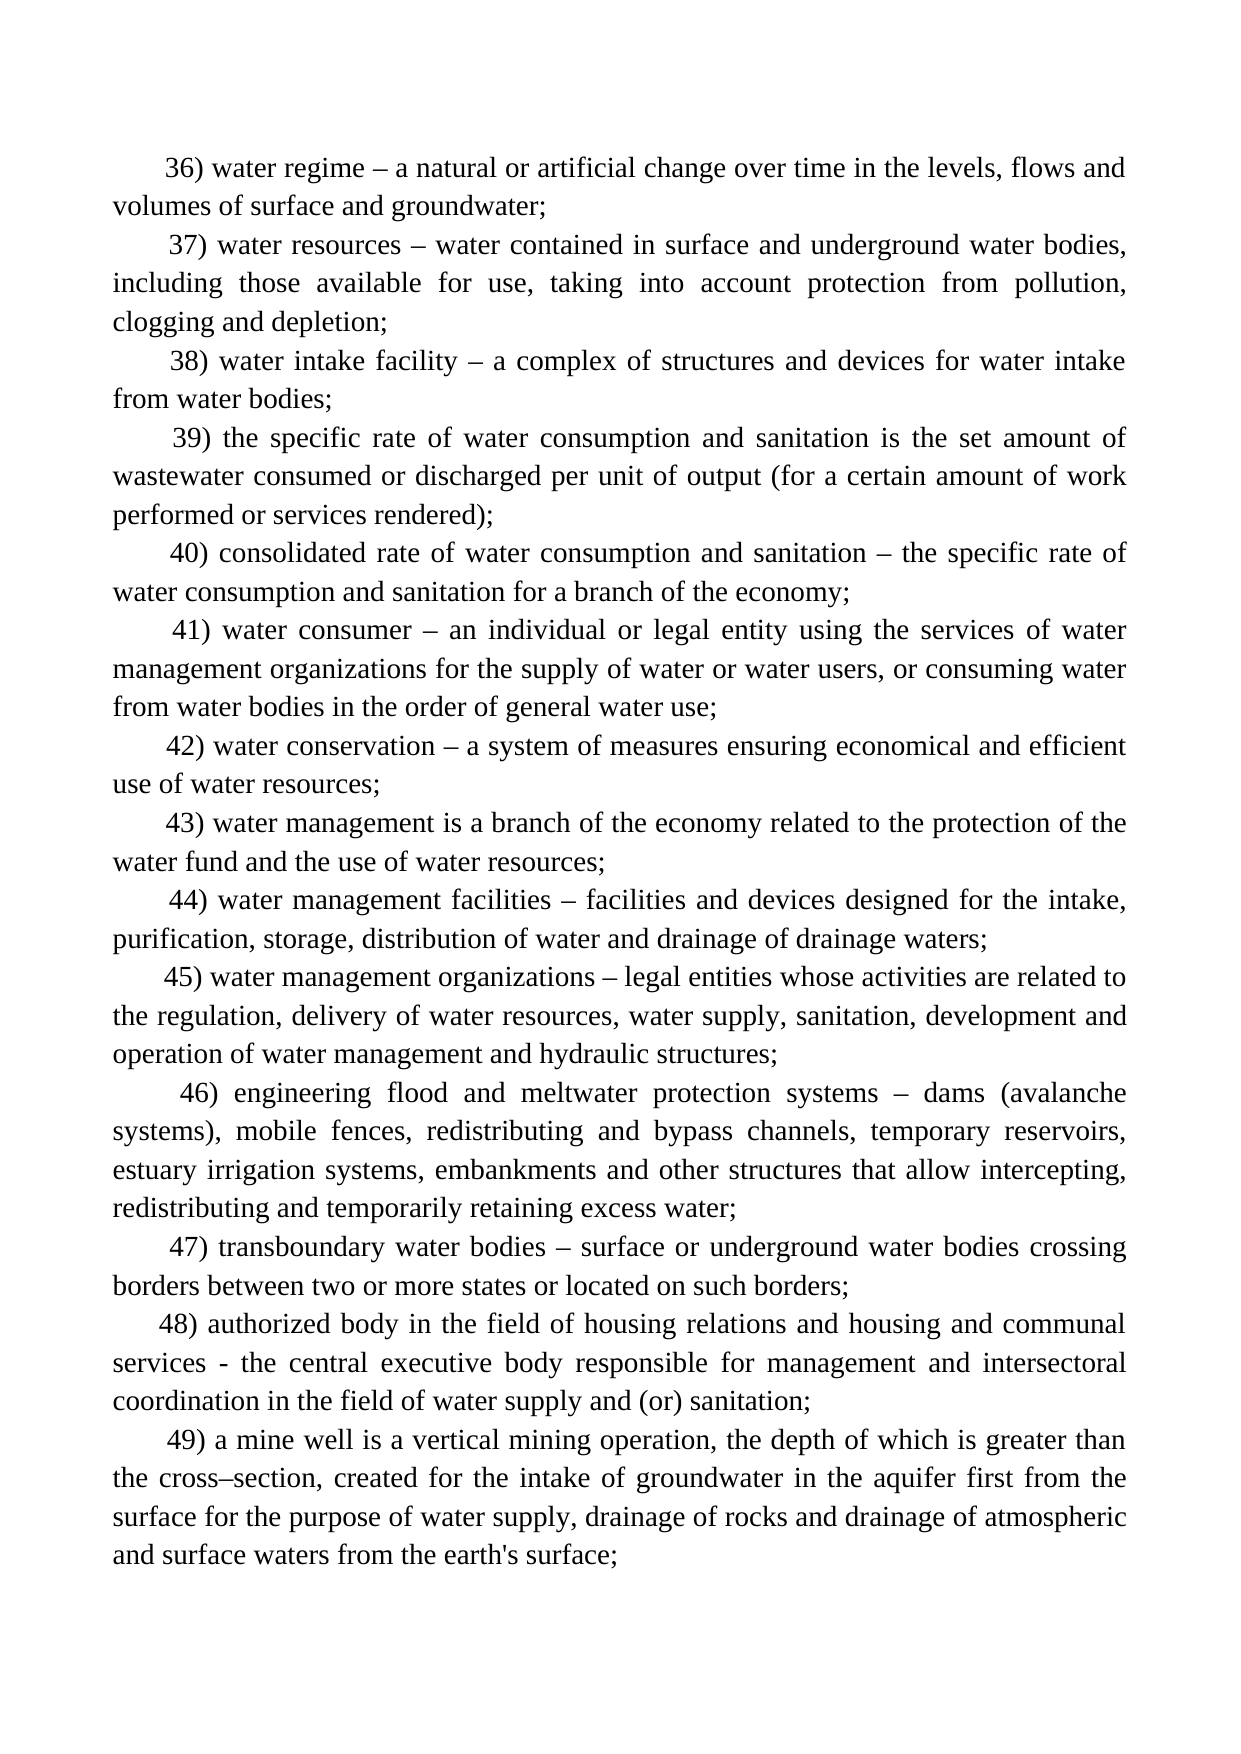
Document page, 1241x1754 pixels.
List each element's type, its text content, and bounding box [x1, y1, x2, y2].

text 41) water consumer – an individual or legal entity using the services of water management organizations for the supply of water or water users, or consuming water from water bodies in the order of general water use; [112, 612, 1128, 723]
text 39) the specific rate of water consumption and sanitation is the set amount of wastewater consumed or discharged per unit of output (for a certain amount of work performed or services rendered); [112, 420, 1128, 530]
text 48) authorized body in the field of housing relations and housing and communal services - the central executive body responsible for management and intersectoral coordination in the field of water supply and (or) sanitation; [112, 1306, 1128, 1417]
text 37) water resources – water contained in surface and underground water bodies, including those available for use, taking into account protection from pollution, clogging and depletion; [112, 227, 1128, 338]
text 36) water regime – a natural or artificial change over time in the levels, flows and volumes of surface and groundwater; [112, 150, 1128, 222]
text 42) water conservation – a system of measures ensuring economical and efficient use of water resources; [112, 728, 1128, 800]
text 44) water management facilities – facilities and devices designed for the intake, purification, storage, distribution of water and drainage of drainage waters; [112, 882, 1128, 954]
text 49) a mine well is a vertical mining operation, the depth of which is greater than the cross–section, created for the intake of groundwater in the aquifer first from the surface for the purpose of water supply, drainage of rocks and drainage of atmospheric and surface waters from the earth's surface; [112, 1422, 1128, 1571]
text 40) consolidated rate of water consumption and sanitation – the specific rate of water consumption and sanitation for a branch of the economy; [112, 535, 1128, 607]
text 43) water management is a branch of the economy related to the protection of the water fund and the use of water resources; [112, 805, 1128, 877]
text 38) water intake facility – a complex of structures and devices for water intake from water bodies; [112, 343, 1128, 415]
text 46) engineering flood and meltwater protection systems – dams (avalanche systems), mobile fences, redistributing and bypass channels, temporary reservoirs, estuary irrigation systems, embankments and other structures that allow intercepting, redistributing and temporarily retaining excess water; [112, 1075, 1128, 1224]
text 45) water management organizations – legal entities whose activities are related to the regulation, delivery of water resources, water supply, sanitation, development and operation of water management and hydraulic structures; [112, 959, 1128, 1070]
text 47) transboundary water bodies – surface or underground water bodies crossing borders between two or more states or located on such borders; [112, 1229, 1128, 1301]
